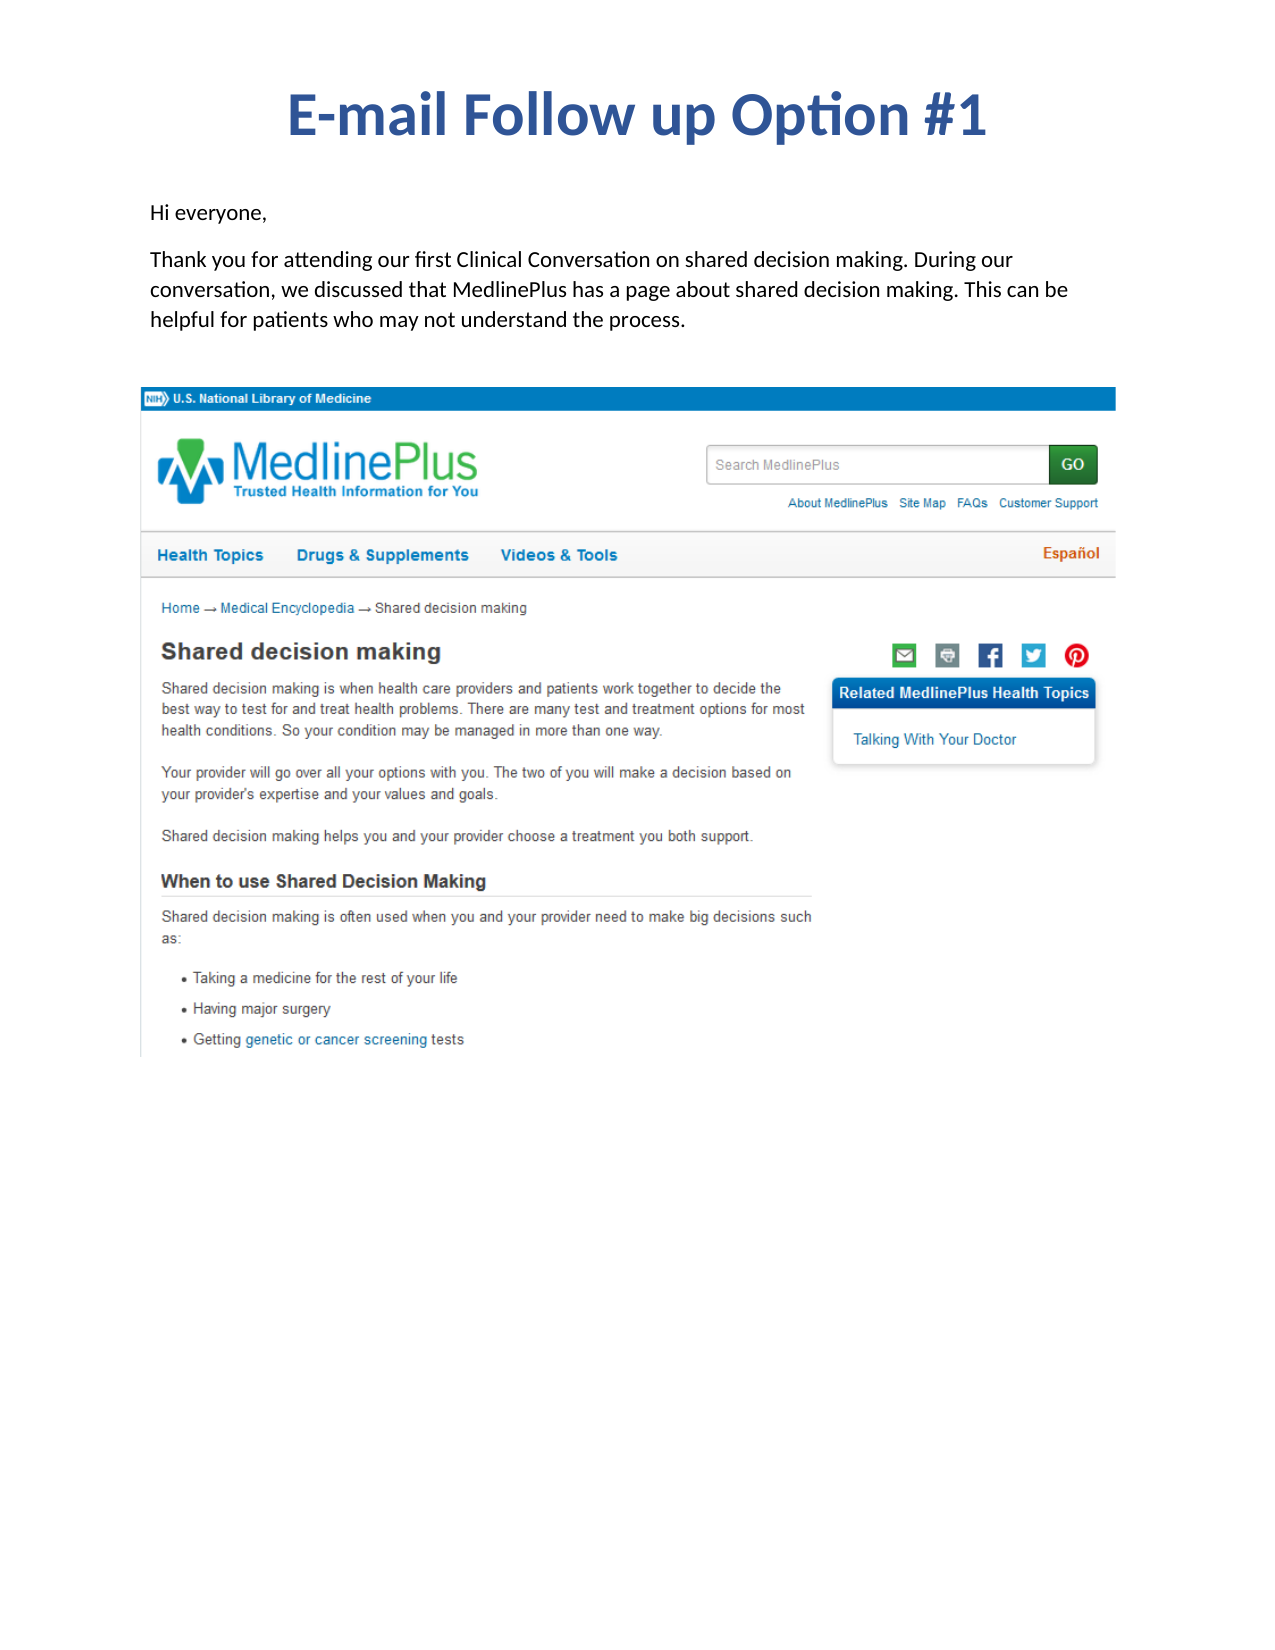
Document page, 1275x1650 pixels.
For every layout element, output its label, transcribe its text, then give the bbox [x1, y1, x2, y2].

picture [145, 392, 169, 406]
picture [183, 394, 195, 402]
picture [362, 396, 371, 402]
picture [300, 394, 312, 402]
picture [315, 394, 341, 402]
text Hi everyone, [150, 198, 1125, 226]
picture [140, 387, 1116, 1057]
text Thank you for attending our first Clinical Conversation on shared decision making. During our conversation, we discussed that MedlinePlus has a page about shared decision making. This can be helpful for patients who may not understand the process. [150, 245, 1125, 333]
picture [236, 394, 247, 402]
picture [344, 396, 359, 402]
picture [220, 396, 233, 402]
picture [261, 394, 274, 402]
picture [201, 394, 218, 402]
picture [277, 396, 295, 405]
